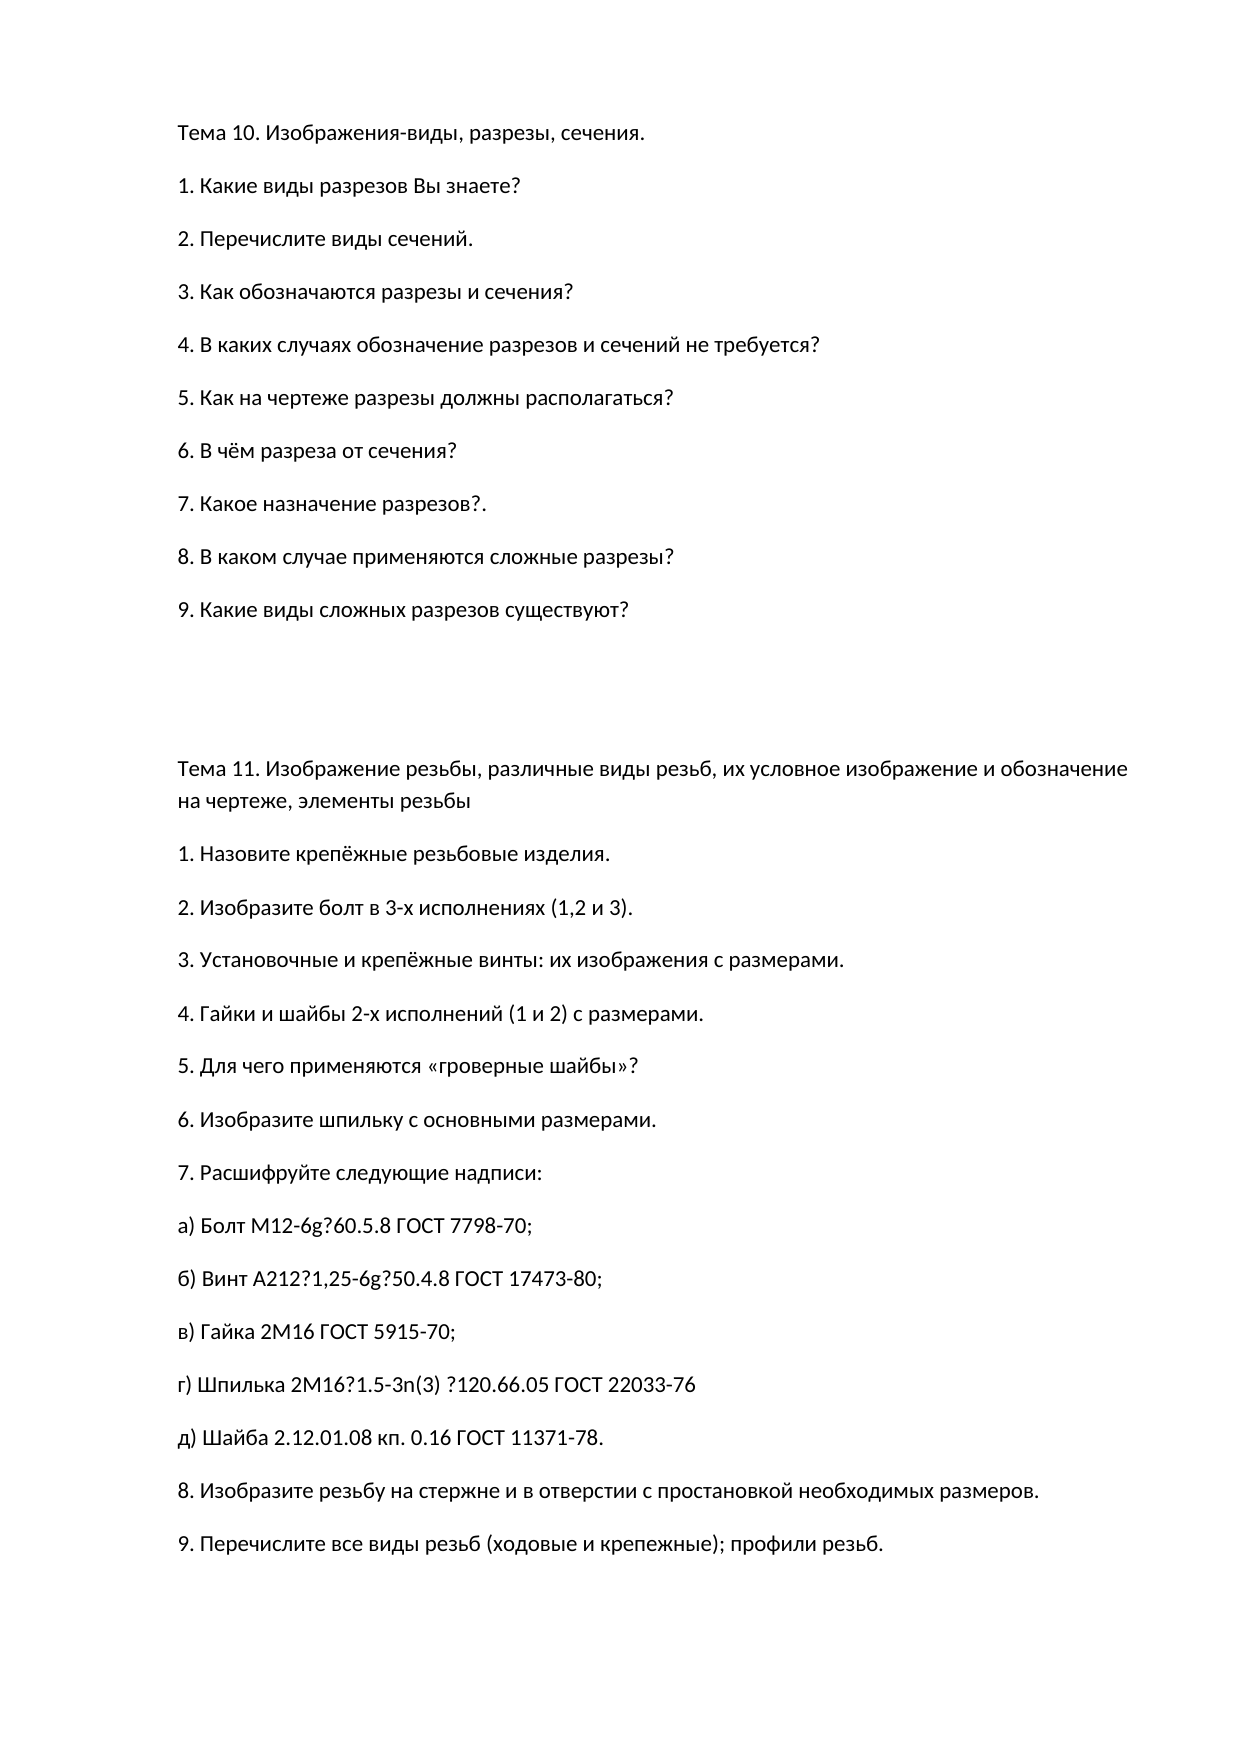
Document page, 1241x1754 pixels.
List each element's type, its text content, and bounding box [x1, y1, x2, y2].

text Тема 10. Изображения-виды, разрезы, сечения. [177, 118, 1152, 146]
text в) Гайка 2М16 ГОСТ 5915-70; [177, 1317, 1152, 1345]
text 6. В чём разреза от сечения? [177, 436, 1152, 464]
text Тема 11. Изображение резьбы, различные виды резьб, их условное изображение и обозначение на чертеже, элементы резьбы [177, 754, 1152, 814]
text 8. В каком случае применяются сложные разрезы? [177, 542, 1152, 570]
text 8. Изобразите резьбу на стержне и в отверстии с простановкой необходимых размеров. [177, 1476, 1152, 1504]
text 5. Для чего применяются «гроверные шайбы»? [177, 1052, 1152, 1080]
text 1. Какие виды разрезов Вы знаете? [177, 171, 1152, 199]
text 2. Перечислите виды сечений. [177, 224, 1152, 252]
text 5. Как на чертеже разрезы должны располагаться? [177, 383, 1152, 411]
text 7. Расшифруйте следующие надписи: [177, 1158, 1152, 1186]
text 1. Назовите крепёжные резьбовые изделия. [177, 839, 1152, 868]
text д) Шайба 2.12.01.08 кп. 0.16 ГОСТ 11371-78. [177, 1423, 1152, 1451]
text 9. Перечислите все виды резьб (ходовые и крепежные); профили резьб. [177, 1529, 1152, 1557]
text 4. В каких случаях обозначение разрезов и сечений не требуется? [177, 330, 1152, 358]
text г) Шпилька 2М16?1.5-3n(3) ?120.66.05 ГОСТ 22033-76 [177, 1370, 1152, 1398]
text 7. Какое назначение разрезов?. [177, 489, 1152, 517]
text 2. Изобразите болт в 3-х исполнениях (1,2 и 3). [177, 893, 1152, 921]
text 9. Какие виды сложных разрезов существуют? [177, 595, 1152, 623]
text 3. Как обозначаются разрезы и сечения? [177, 277, 1152, 305]
text б) Винт А212?1,25-6g?50.4.8 ГОСТ 17473-80; [177, 1264, 1152, 1292]
text а) Болт М12-6g?60.5.8 ГОСТ 7798-70; [177, 1211, 1152, 1239]
text 3. Установочные и крепёжные винты: их изображения с размерами. [177, 946, 1152, 974]
text 4. Гайки и шайбы 2-х исполнений (1 и 2) с размерами. [177, 999, 1152, 1027]
text 6. Изобразите шпильку с основными размерами. [177, 1105, 1152, 1133]
